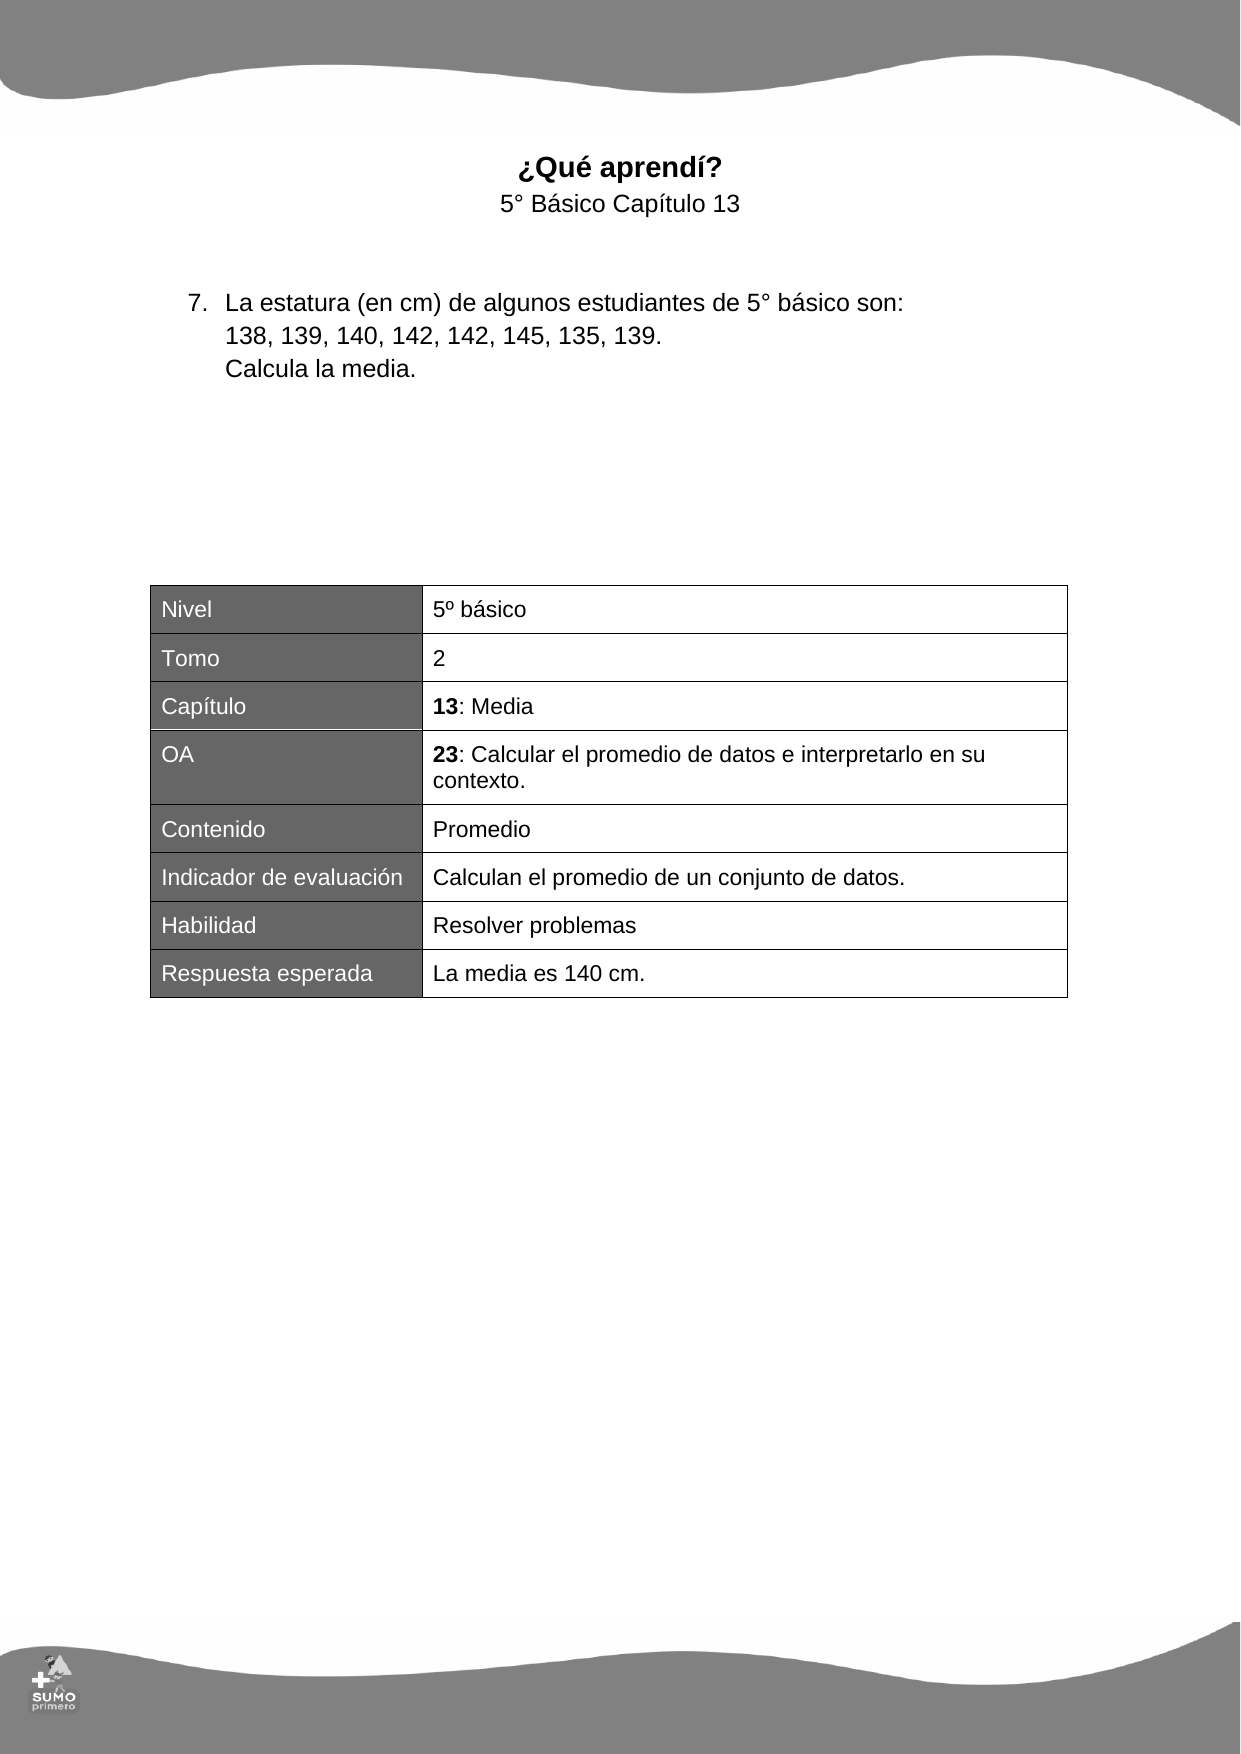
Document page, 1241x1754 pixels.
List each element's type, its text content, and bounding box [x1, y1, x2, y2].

table_cell Contenido [151, 805, 422, 852]
table_cell Tomo [151, 634, 422, 681]
picture [0, 0, 1241, 130]
text 5° Básico Capítulo 13 [150, 188, 1090, 217]
table_cell Respuesta esperada [151, 950, 422, 997]
table_cell 23: Calcular el promedio de datos e interpretarlo en su contexto. [423, 731, 1067, 804]
table_cell Resolver problemas [423, 902, 1067, 949]
list La estatura (en cm) de algunos estudiantes de 5° básico son: [187, 288, 1090, 316]
text 138, 139, 140, 142, 142, 145, 135, 139. [225, 321, 1090, 349]
table_cell 2 [423, 634, 1067, 681]
table_cell Capítulo [151, 682, 422, 729]
table_cell Indicador de evaluación [151, 853, 422, 901]
text ¿Qué aprendí? [150, 150, 1090, 183]
table_header 5º básico [423, 586, 1067, 633]
table_header Nivel [151, 586, 422, 633]
table_cell Calculan el promedio de un conjunto de datos. [423, 853, 1067, 901]
text Calcula la media. [225, 354, 1090, 382]
table_cell OA [151, 731, 422, 804]
table_cell Promedio [423, 805, 1067, 852]
table_cell La media es 140 cm. [423, 950, 1067, 997]
picture [0, 1622, 1241, 1754]
table_cell Habilidad [151, 902, 422, 949]
table_cell 13: Media [423, 682, 1067, 729]
